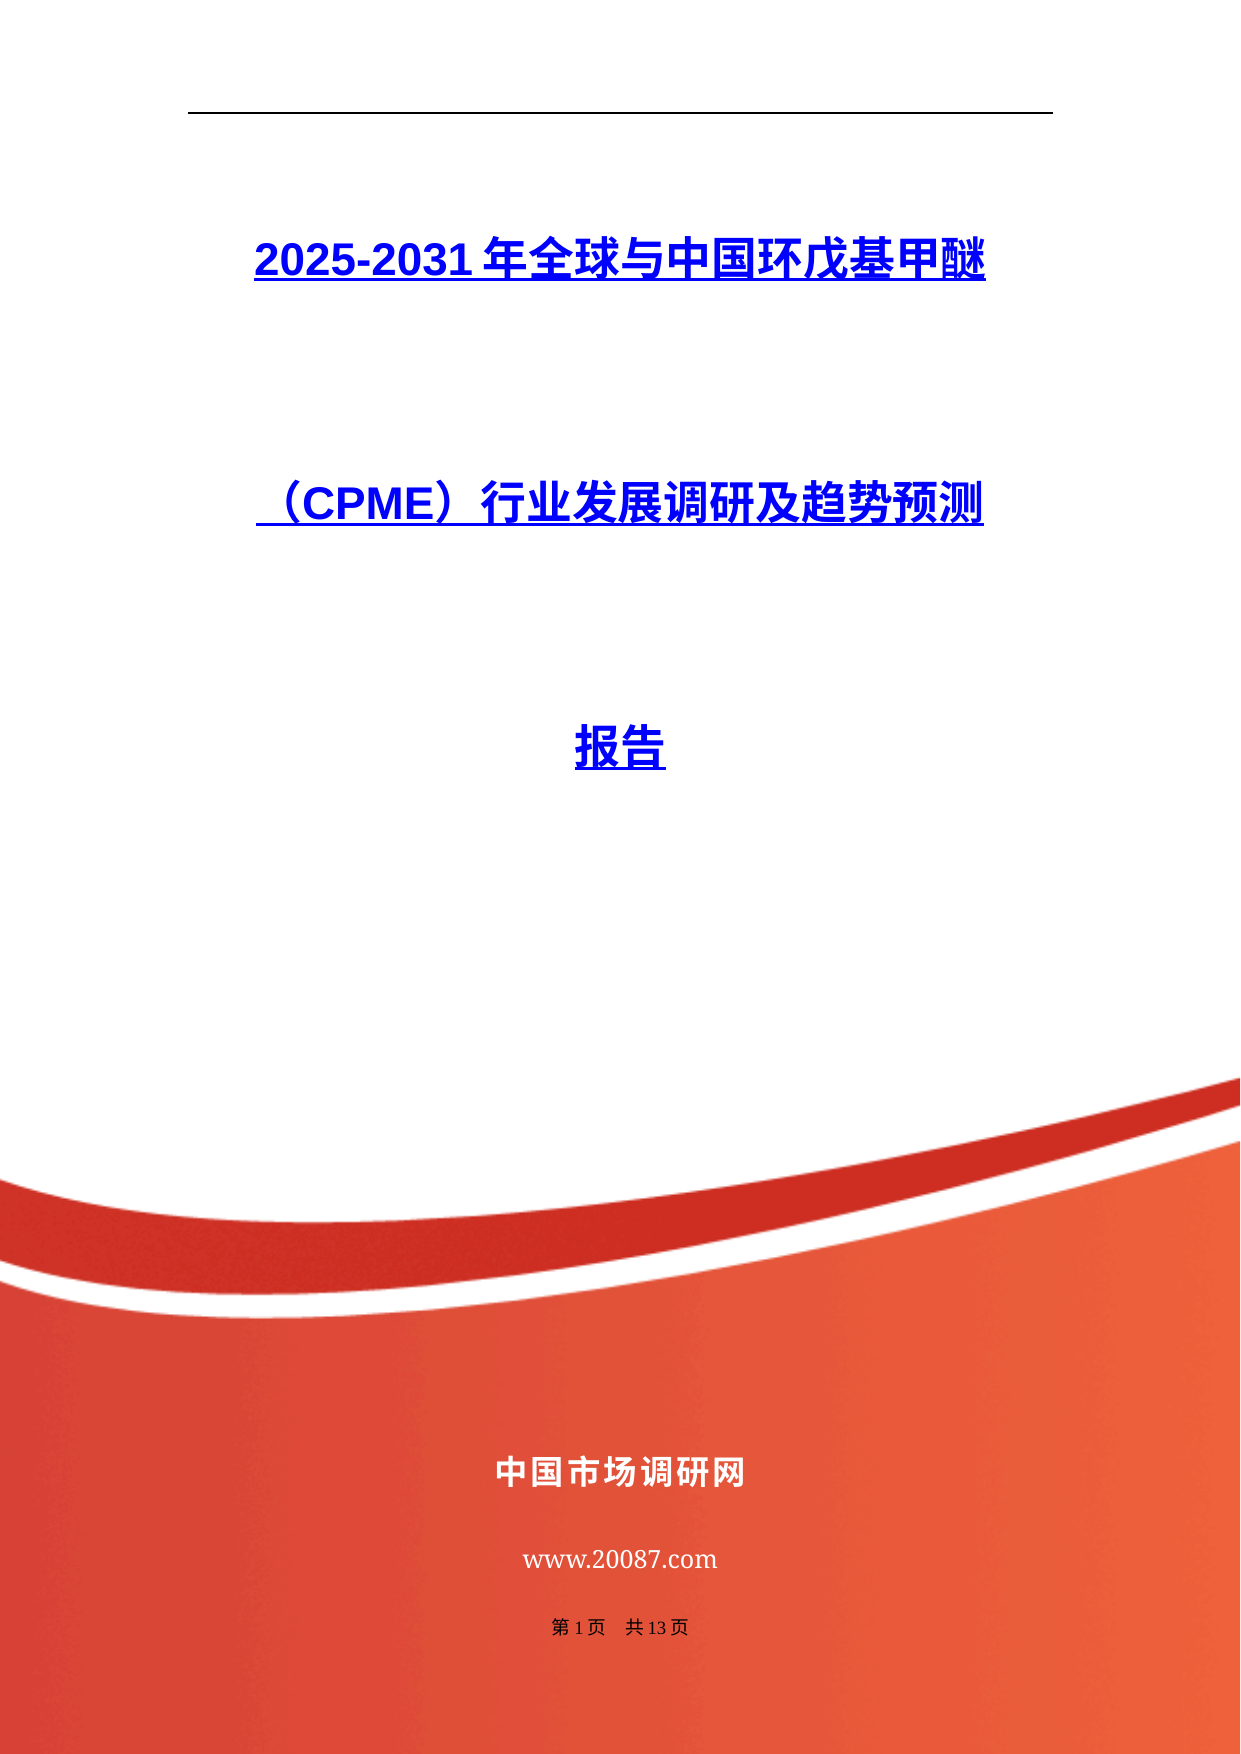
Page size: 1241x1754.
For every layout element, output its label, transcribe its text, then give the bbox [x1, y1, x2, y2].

picture [0, 1006, 1241, 1754]
table_header 2025-2031年全球与中国环戊基甲醚（CPME）行业发展调研及趋势预测报告 [188, 207, 1053, 871]
subtitle 中国市场调研网 [187, 1437, 1053, 1502]
text www.20087.com [187, 1526, 1053, 1591]
